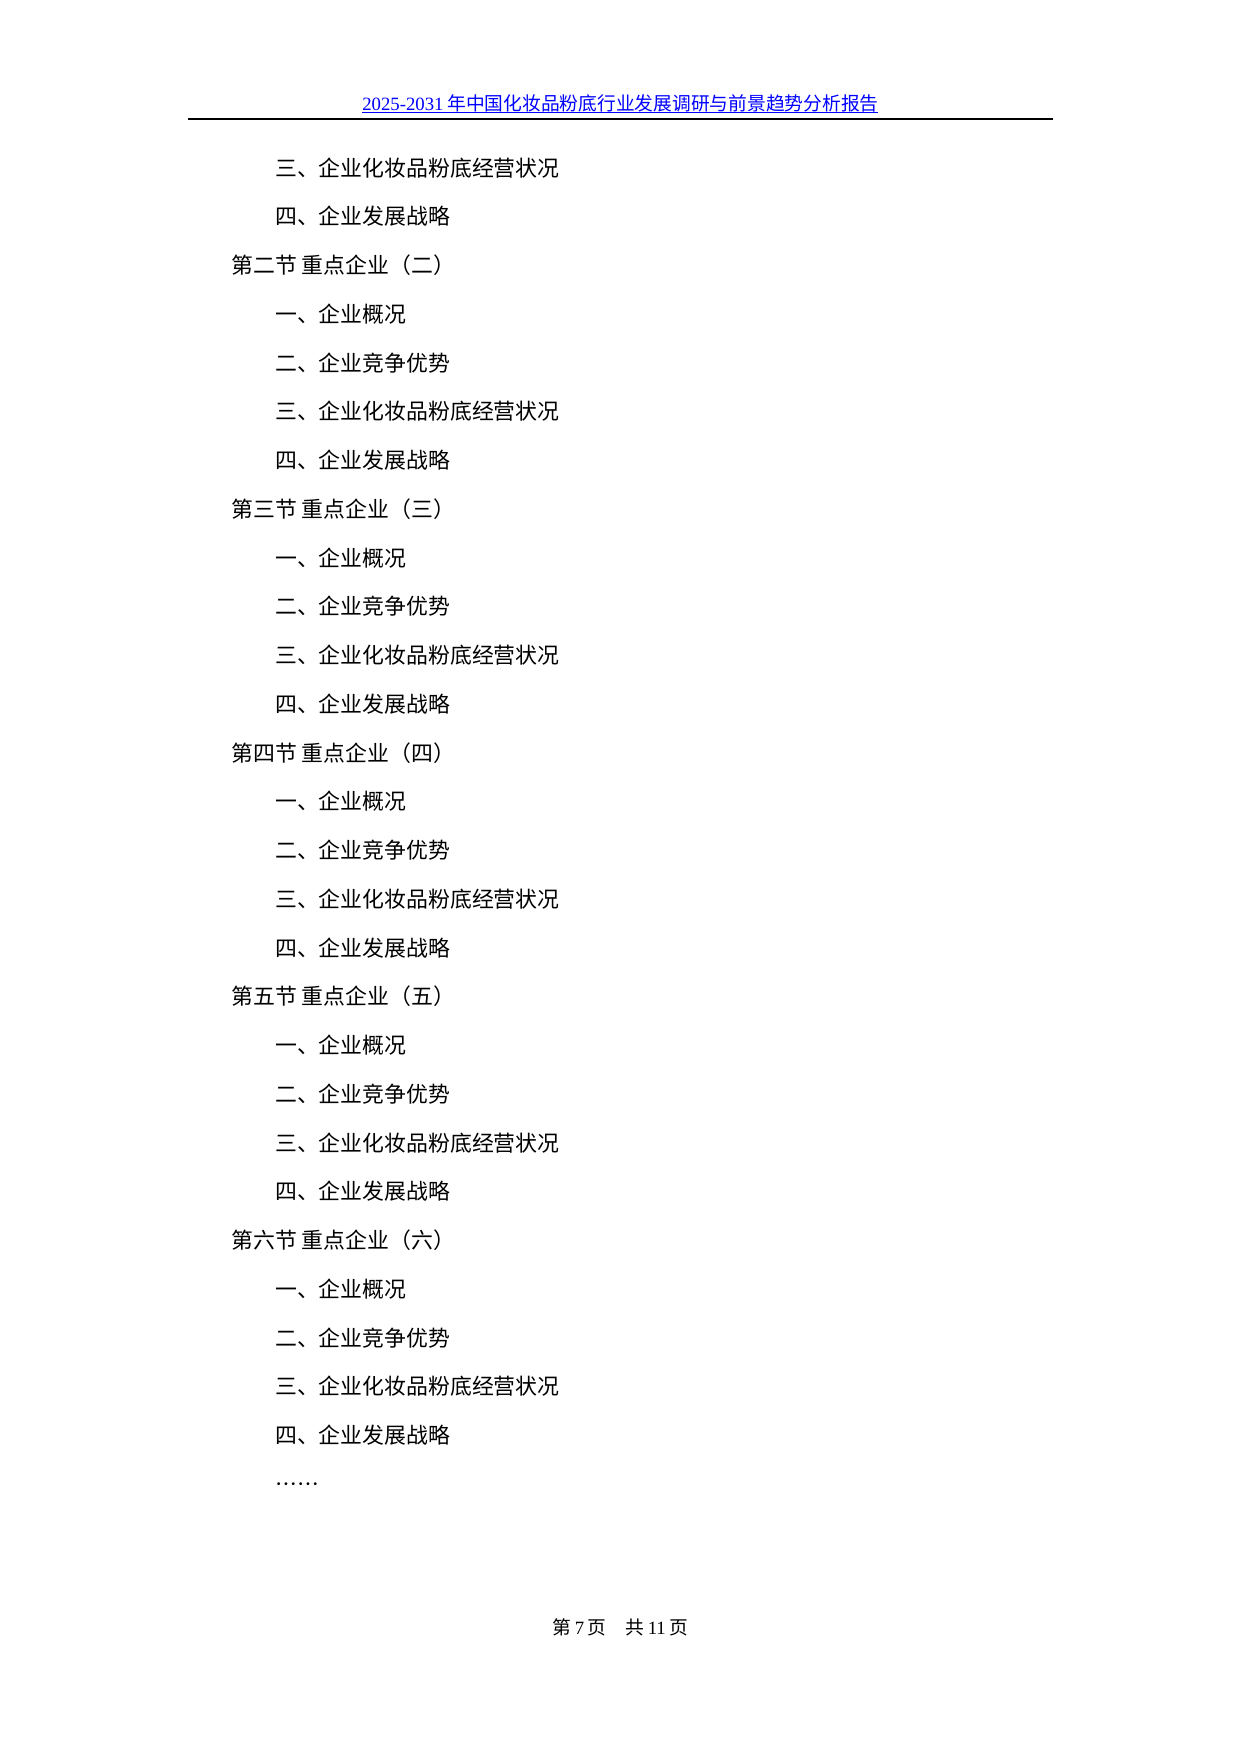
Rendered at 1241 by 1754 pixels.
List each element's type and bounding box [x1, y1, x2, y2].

text [187, 150, 1053, 1499]
